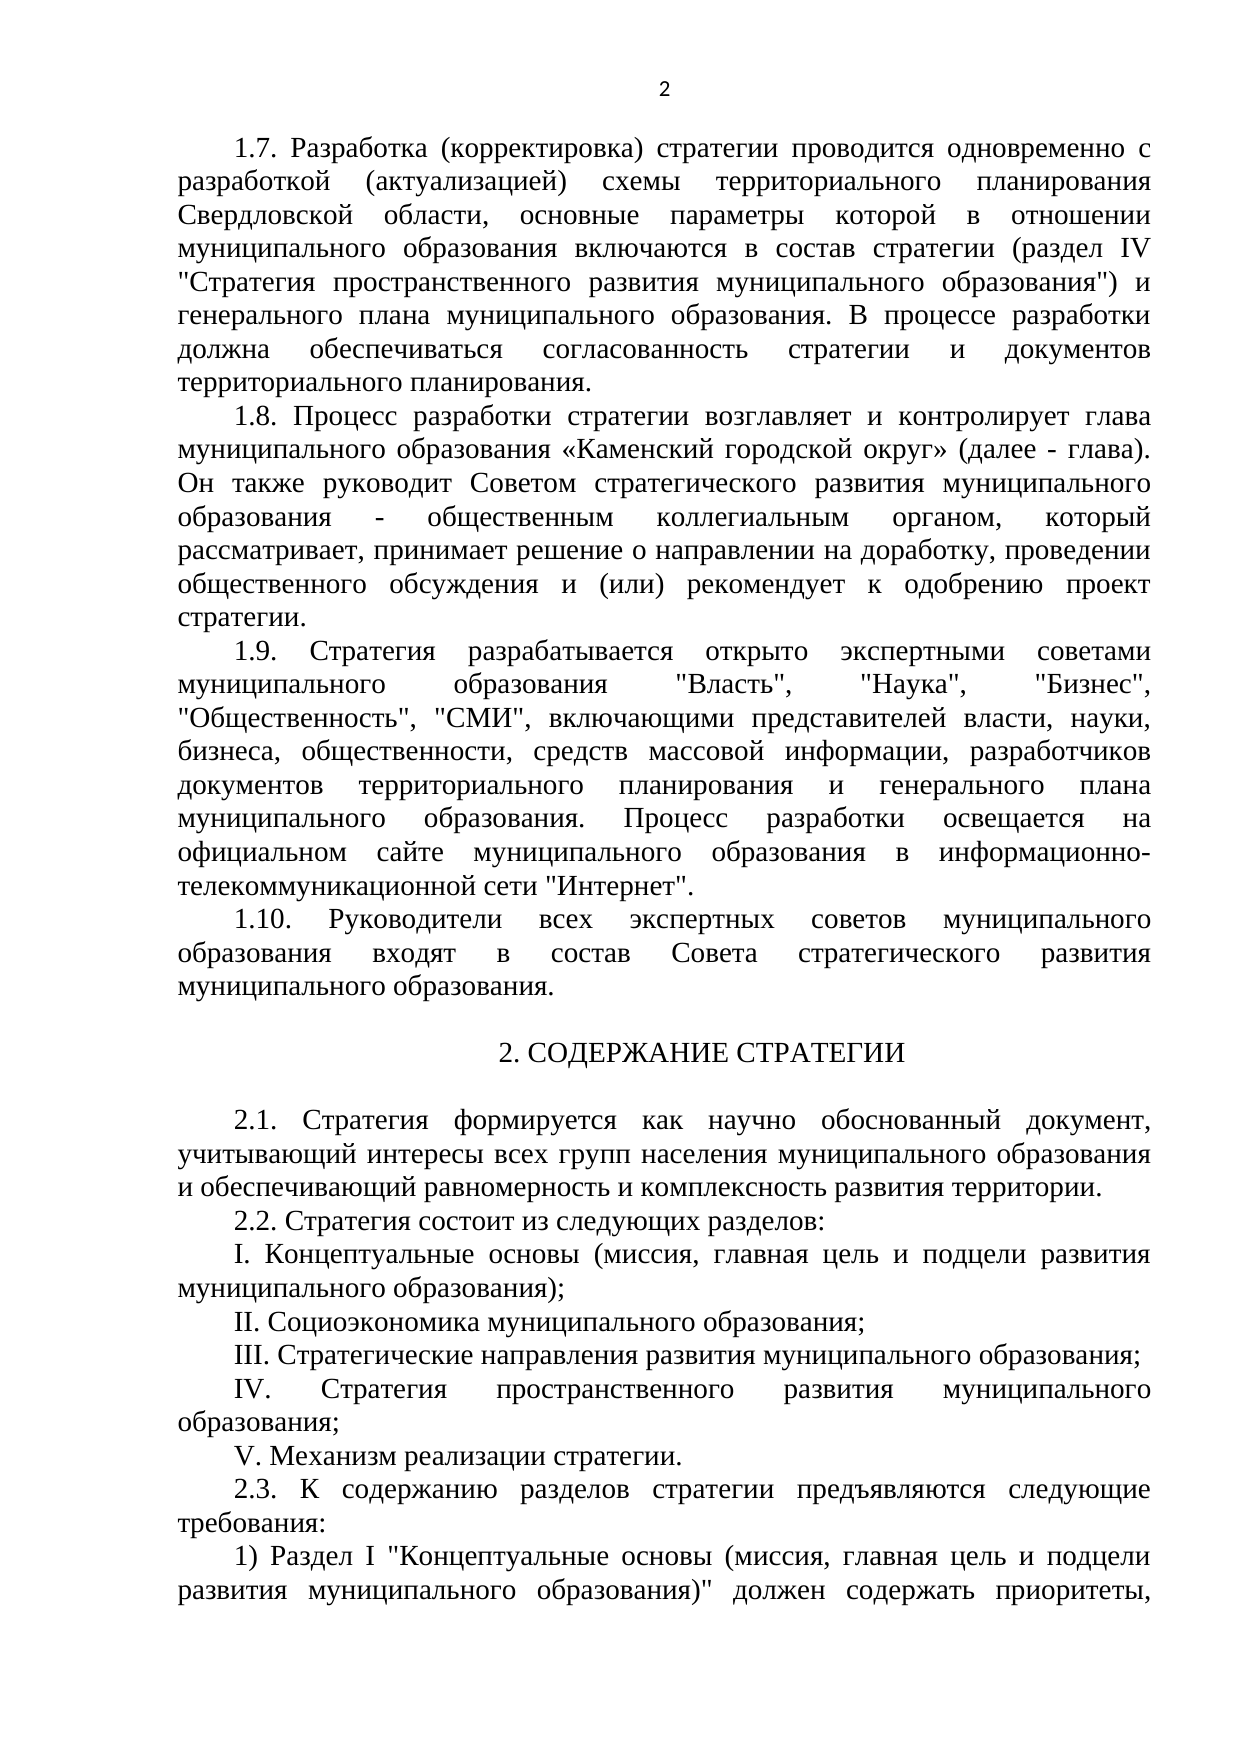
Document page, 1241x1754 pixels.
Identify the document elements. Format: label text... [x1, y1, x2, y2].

text 1.9. Стратегия разрабатывается открыто экспертными советами муниципального образования "Власть", "Наука", "Бизнес", "Общественность", "СМИ", включающими представителей власти, науки, бизнеса, общественности, средств массовой информации, разработчиков документов территориального планирования и генерального плана муниципального образования. Процесс разработки освещается на официальном сайте муниципального образования в информационно-телекоммуникационной сети "Интернет". [177, 633, 1152, 901]
text 2.1. Стратегия формируется как научно обоснованный документ, учитывающий интересы всех групп населения муниципального образования и обеспечивающий равномерность и комплексность развития территории. [177, 1102, 1152, 1203]
text 1.7. Разработка (корректировка) стратегии проводится одновременно с разработкой (актуализацией) схемы территориального планирования Свердловской области, основные параметры которой в отношении муниципального образования включаются в состав стратегии (раздел IV "Стратегия пространственного развития муниципального образования") и генерального плана муниципального образования. В процессе разработки должна обеспечиваться согласованность стратегии и документов территориального планирования. [177, 130, 1152, 398]
text 2. СОДЕРЖАНИЕ СТРАТЕГИИ [177, 1035, 1152, 1069]
text III. Стратегические направления развития муниципального образования; [177, 1337, 1152, 1371]
text 2.3. К содержанию разделов стратегии предъявляются следующие требования: [177, 1471, 1152, 1538]
text II. Социоэкономика муниципального образования; [177, 1304, 1152, 1337]
text 1.8. Процесс разработки стратегии возглавляет и контролирует глава муниципального образования «Каменский городской округ» (далее - глава). Он также руководит Советом стратегического развития муниципального образования - общественным коллегиальным органом, который рассматривает, принимает решение о направлении на доработку, проведении общественного обсуждения и (или) рекомендует к одобрению проект стратегии. [177, 398, 1152, 633]
text 1.10. Руководители всех экспертных советов муниципального образования входят в состав Совета стратегического развития муниципального образования. [177, 901, 1152, 1002]
text I. Концептуальные основы (миссия, главная цель и подцели развития муниципального образования); [177, 1237, 1152, 1304]
text 2.2. Стратегия состоит из следующих разделов: [177, 1203, 1152, 1237]
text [177, 1538, 1152, 1606]
text IV. Стратегия пространственного развития муниципального образования; [177, 1371, 1152, 1438]
text V. Механизм реализации стратегии. [177, 1438, 1152, 1471]
